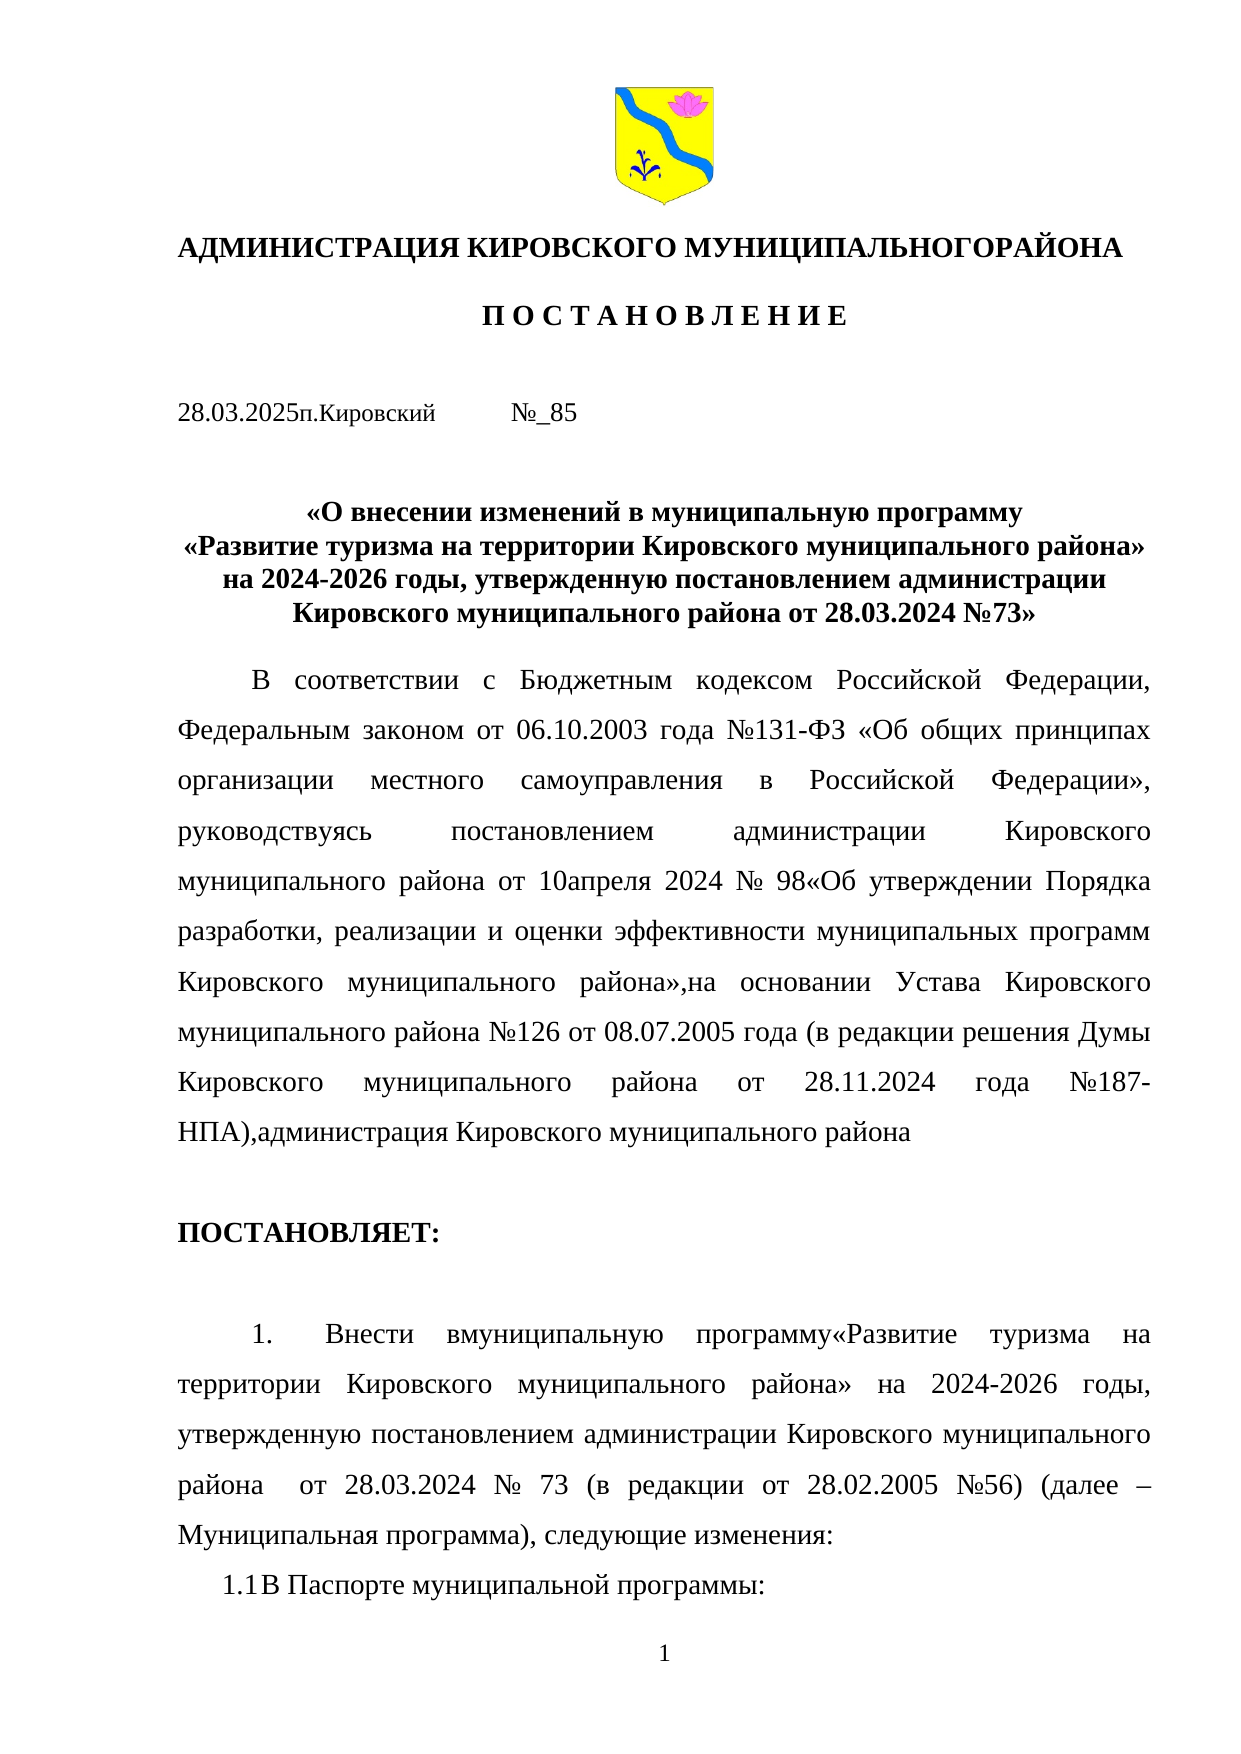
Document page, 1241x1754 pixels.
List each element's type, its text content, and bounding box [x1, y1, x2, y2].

picture [615, 87, 714, 207]
list В Паспорте муниципальной программы: [222, 1567, 1152, 1601]
text ПОСТАНОВЛЕНИЕ [177, 298, 1152, 331]
text «О внесении изменений в муниципальную программу [177, 494, 1152, 528]
text В соответствии с Бюджетным кодексом Российской Федерации, Федеральным законом от 06.10.2003 года №131-ФЗ «Об общих принципах организации местного самоуправления в Российской Федерации», руководствуясь постановлением администрации Кировского муниципального района от 10апреля 2024 № 98«Об утверждении Порядка разработки, реализации и оценки эффективности муниципальных программ Кировского муниципального района»,на основании Устава Кировского муниципального района №126 от 08.07.2005 года (в редакции решения Думы Кировского муниципального района от 28.11.2024 года №187-НПА),администрация Кировского муниципального района [177, 662, 1152, 1148]
text 28.03.2025п.Кировский №_85 [177, 396, 1152, 427]
list Внести вмуниципальную программу«Развитие туризма на территории Кировского муниципального района» на 2024-2026 годы, утвержденную постановлением администрации Кировского муниципального района от 28.03.2024 № 73 (в редакции от 28.02.2005 №56) (далее – Муниципальная программа), следующие изменения: [177, 1316, 1152, 1551]
text АДМИНИСТРАЦИЯ КИРОВСКОГО МУНИЦИПАЛЬНОГОРАЙОНА [177, 231, 1152, 264]
text ПОСТАНОВЛЯЕТ: [177, 1215, 1152, 1249]
text «Развитие туризма на территории Кировского муниципального района» на 2024-2026 годы, утвержденную постановлением администрации Кировского муниципального района от 28.03.2024 №73» [177, 528, 1152, 628]
